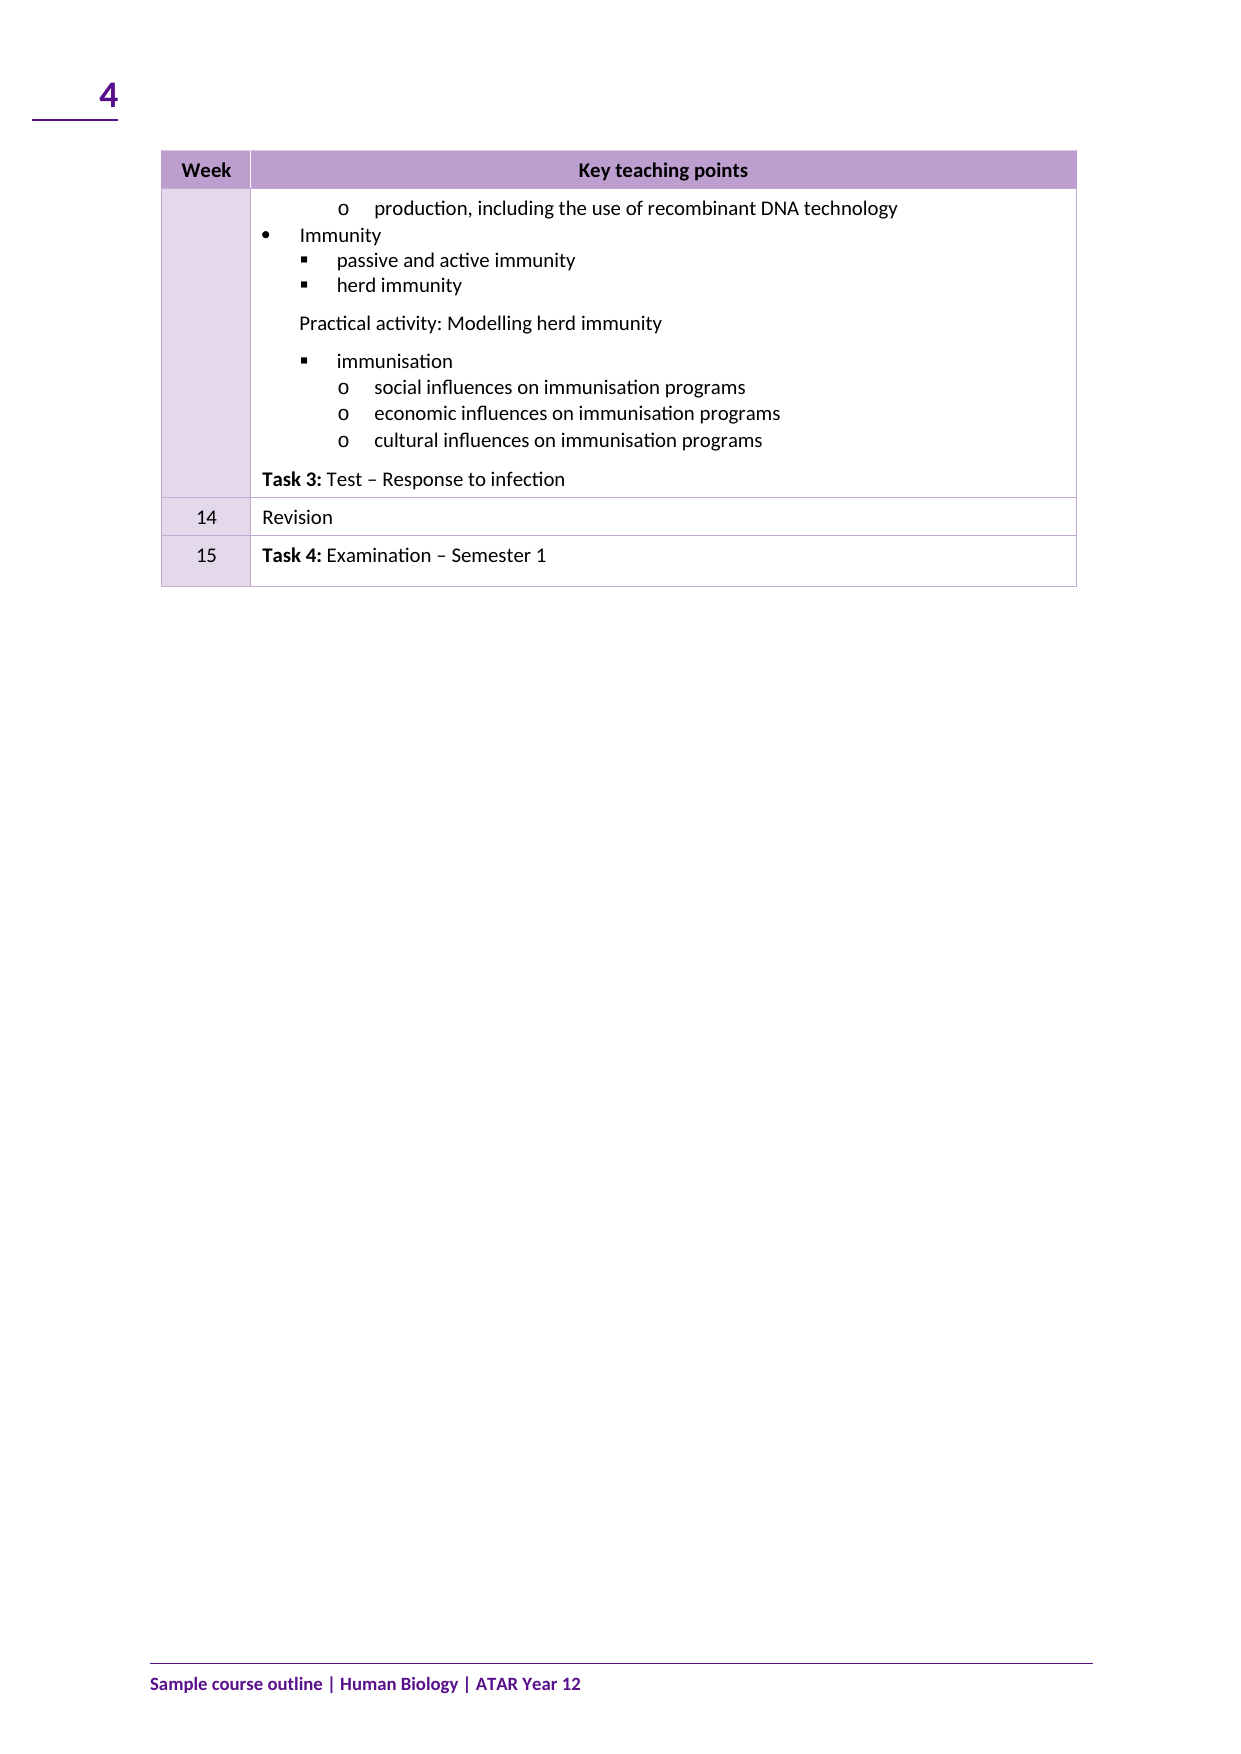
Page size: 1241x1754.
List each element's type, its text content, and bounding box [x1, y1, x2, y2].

table_cell Revision [251, 498, 1076, 535]
table_header Key teaching points [251, 151, 1076, 188]
table_header Week [162, 151, 250, 188]
table_cell 13 [162, 189, 250, 497]
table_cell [251, 189, 1076, 497]
table_cell 15 [162, 536, 250, 586]
table_cell Task 4: Examination – Semester 1 [251, 536, 1076, 586]
table_cell 14 [162, 498, 250, 535]
